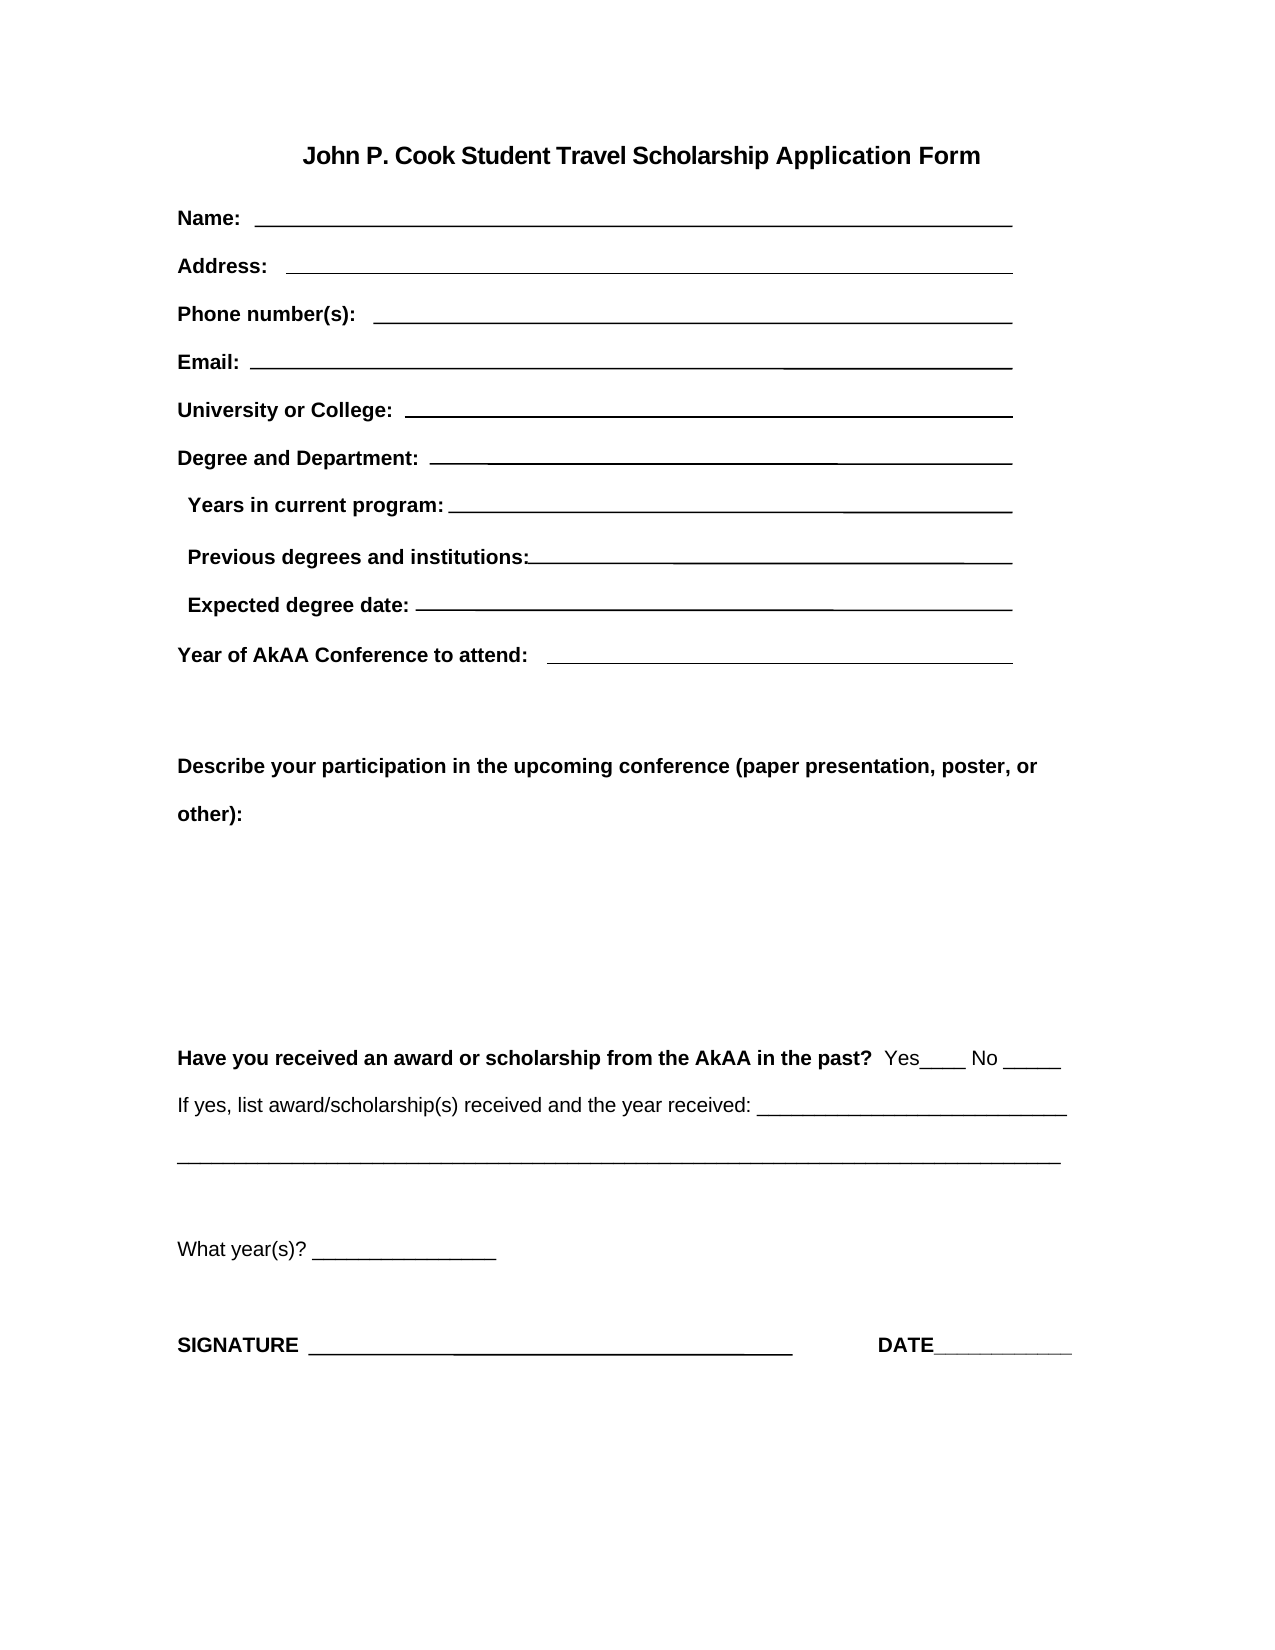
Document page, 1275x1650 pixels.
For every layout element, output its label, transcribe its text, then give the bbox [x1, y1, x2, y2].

text SIGNATURE DATE____________ [177, 1333, 1096, 1357]
text What year(s)? ________________ [177, 1237, 1096, 1261]
subtitle Name: [177, 206, 991, 230]
text Year of AkAA Conference to attend: [177, 643, 1096, 667]
subtitle Address: [177, 254, 991, 278]
subtitle Phone number(s): [177, 302, 991, 326]
text If yes, list award/scholarship(s) received and the year received: ___________________________ [177, 1093, 1096, 1117]
text Describe your participation in the upcoming conference (paper presentation, poster, or other): [177, 754, 1096, 826]
subtitle Degree and Department: [177, 445, 991, 469]
text _____________________________________________________________________________ [177, 1141, 1096, 1165]
text Expected degree date: [187, 593, 928, 617]
text Years in current program: [187, 493, 928, 517]
subtitle Email: [177, 349, 991, 373]
text Previous degrees and institutions: [187, 545, 928, 569]
subtitle University or College: [177, 397, 991, 421]
text John P. Cook Student Travel Scholarship Application Form [187, 141, 1096, 169]
text Have you received an award or scholarship from the AkAA in the past? Yes____ No _____ [177, 1045, 1096, 1069]
